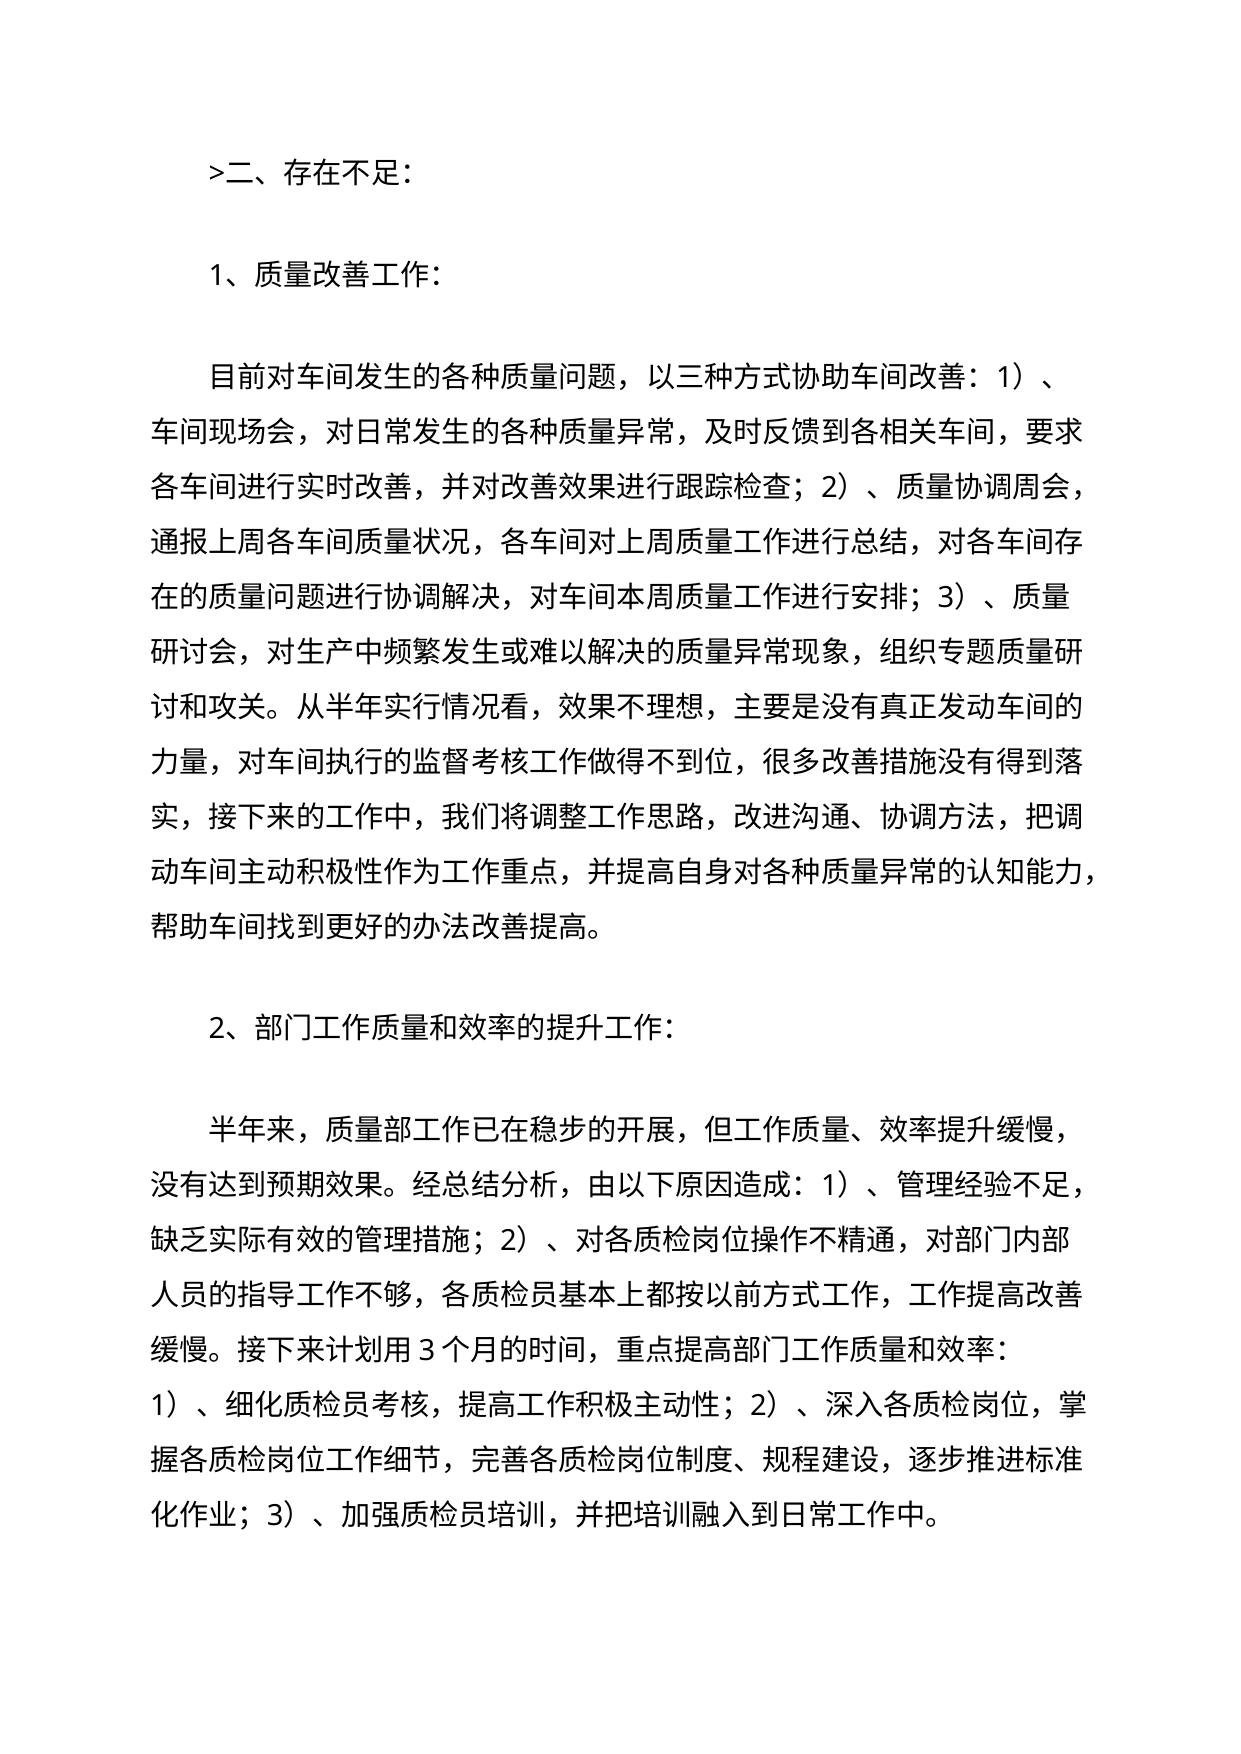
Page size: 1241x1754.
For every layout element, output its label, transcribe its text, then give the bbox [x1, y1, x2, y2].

text 1、质量改善工作： [150, 252, 1090, 294]
text 目前对车间发生的各种质量问题，以三种方式协助车间改善：1）、车间现场会，对日常发生的各种质量异常，及时反馈到各相关车间，要求各车间进行实时改善，并对改善效果进行跟踪检查；2）、质量协调周会，通报上周各车间质量状况，各车间对上周质量工作进行总结，对各车间存在的质量问题进行协调解决，对车间本周质量工作进行安排；3）、质量研讨会，对生产中频繁发生或难以解决的质量异常现象，组织专题质量研讨和攻关。从半年实行情况看，效果不理想，主要是没有真正发动车间的力量，对车间执行的监督考核工作做得不到位，很多改善措施没有得到落实，接下来的工作中，我们将调整工作思路，改进沟通、协调方法，把调动车间主动积极性作为工作重点，并提高自身对各种质量异常的认知能力，帮助车间找到更好的办法改善提高。 [150, 354, 1090, 946]
text 2、部门工作质量和效率的提升工作： [150, 1005, 1090, 1047]
text 半年来，质量部工作已在稳步的开展，但工作质量、效率提升缓慢，没有达到预期效果。经总结分析，由以下原因造成：1）、管理经验不足，缺乏实际有效的管理措施；2）、对各质检岗位操作不精通，对部门内部人员的指导工作不够，各质检员基本上都按以前方式工作，工作提高改善缓慢。接下来计划用3个月的时间，重点提高部门工作质量和效率：1）、细化质检员考核，提高工作积极主动性；2）、深入各质检岗位，掌握各质检岗位工作细节，完善各质检岗位制度、规程建设，逐步推进标准化作业；3）、加强质检员培训，并把培训融入到日常工作中。 [150, 1107, 1090, 1534]
text >二、存在不足： [150, 150, 1090, 192]
